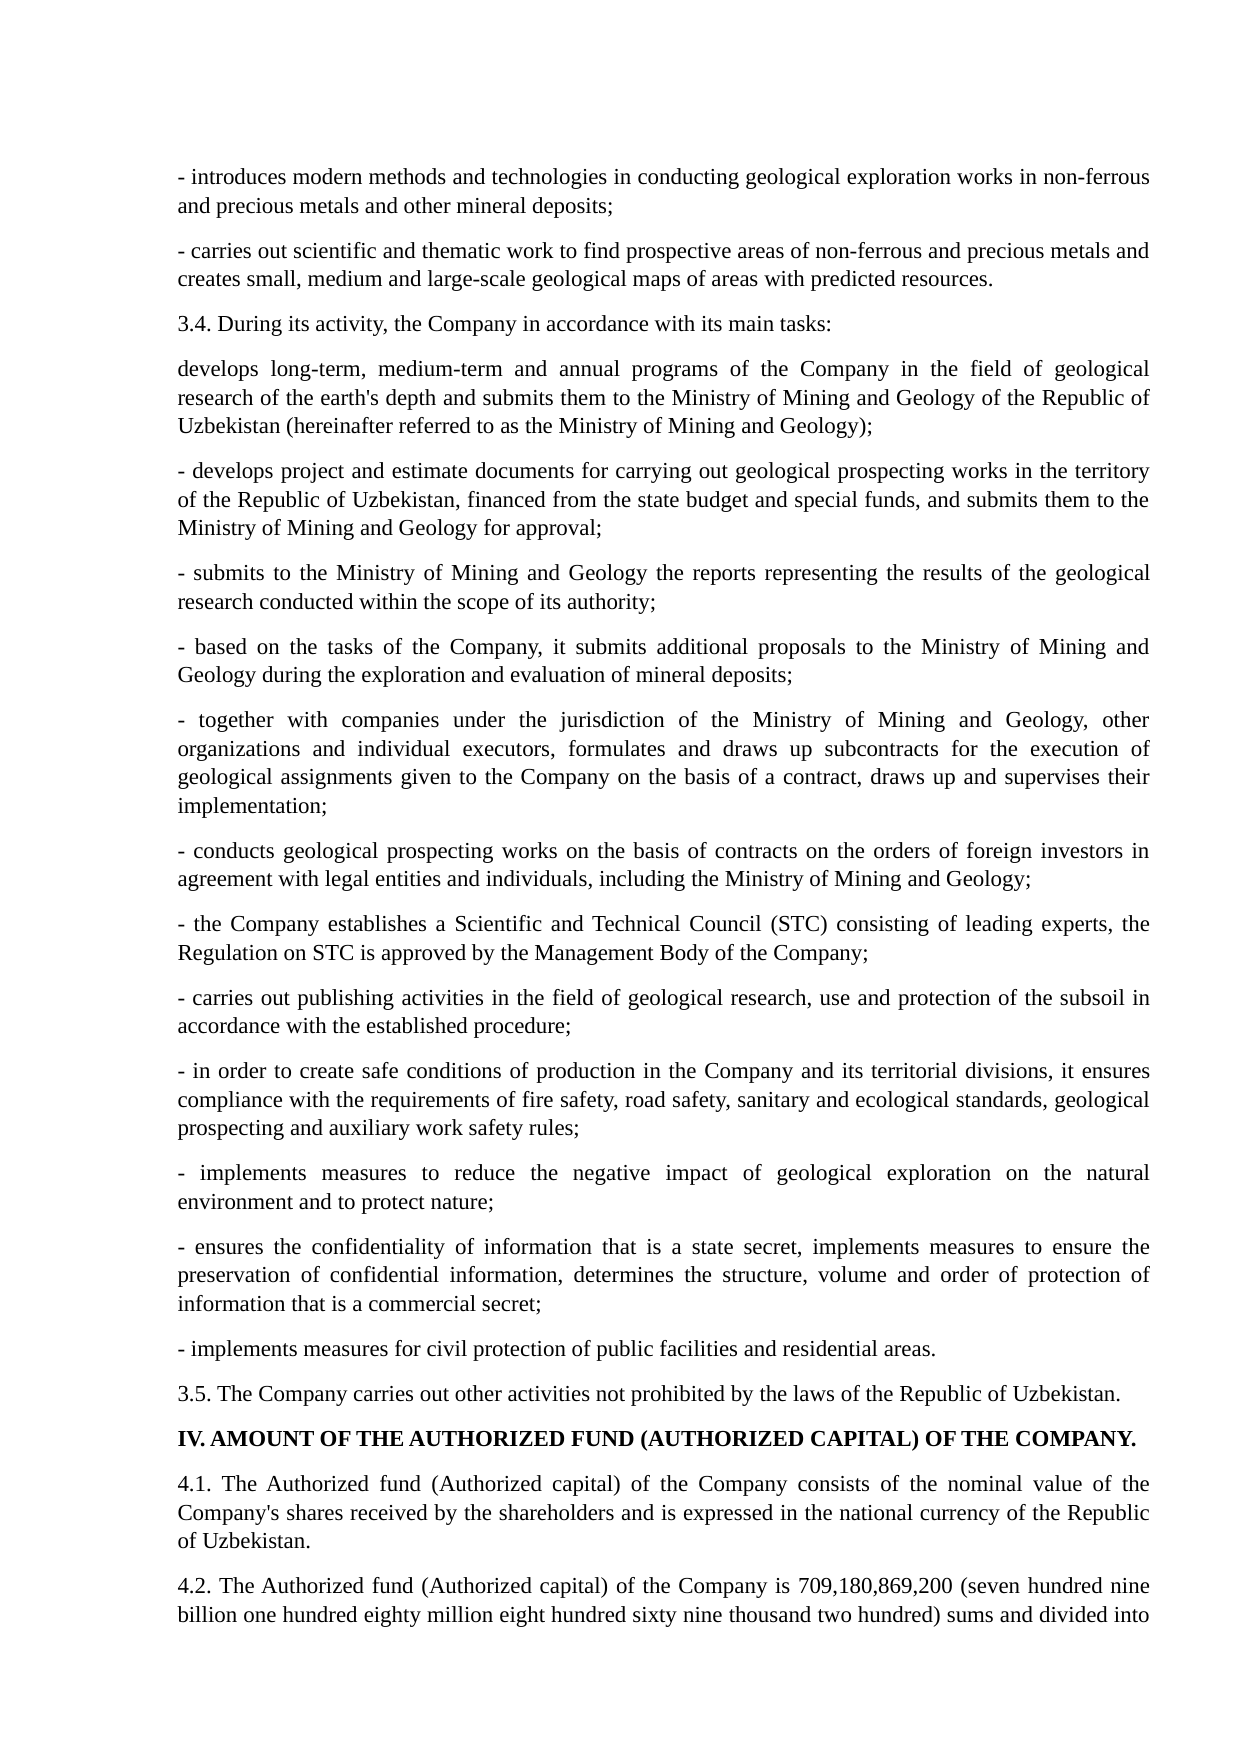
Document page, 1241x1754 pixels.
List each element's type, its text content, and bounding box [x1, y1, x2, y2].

text 3.5. The Company carries out other activities not prohibited by the laws of the Republic of Uzbekistan. [177, 1380, 1152, 1406]
text - implements measures to reduce the negative impact of geological exploration on the natural environment and to protect nature; [177, 1159, 1152, 1214]
text 4.1. The Authorized fund (Authorized capital) of the Company consists of the nominal value of the Company's shares received by the shareholders and is expressed in the national currency of the Republic of Uzbekistan. [177, 1470, 1152, 1553]
text develops long-term, medium-term and annual programs of the Company in the field of geological research of the earth's depth and submits them to the Ministry of Mining and Geology of the Republic of Uzbekistan (hereinafter referred to as the Ministry of Mining and Geology); [177, 355, 1152, 439]
text - in order to create safe conditions of production in the Company and its territorial divisions, it ensures compliance with the requirements of fire safety, road safety, sanitary and ecological standards, geological prospecting and auxiliary work safety rules; [177, 1057, 1152, 1141]
text - carries out scientific and thematic work to find prospective areas of non-ferrous and precious metals and creates small, medium and large-scale geological maps of areas with predicted resources. [177, 237, 1152, 292]
text - conducts geological prospecting works on the basis of contracts on the orders of foreign investors in agreement with legal entities and individuals, including the Ministry of Mining and Geology; [177, 837, 1152, 892]
text - carries out publishing activities in the field of geological research, use and protection of the subsoil in accordance with the established procedure; [177, 984, 1152, 1039]
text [177, 1572, 1152, 1627]
text - based on the tasks of the Company, it submits additional proposals to the Ministry of Mining and Geology during the exploration and evaluation of mineral deposits; [177, 633, 1152, 688]
text - introduces modern methods and technologies in conducting geological exploration works in non-ferrous and precious metals and other mineral deposits; [177, 163, 1152, 218]
text IV. AMOUNT OF THE AUTHORIZED FUND (AUTHORIZED CAPITAL) OF THE COMPANY. [177, 1425, 1152, 1452]
text - the Company establishes a Scientific and Technical Council (STC) consisting of leading experts, the Regulation on STC is approved by the Management Body of the Company; [177, 910, 1152, 965]
text - develops project and estimate documents for carrying out geological prospecting works in the territory of the Republic of Uzbekistan, financed from the state budget and special funds, and submits them to the Ministry of Mining and Geology for approval; [177, 457, 1152, 541]
text - implements measures for civil protection of public facilities and residential areas. [177, 1335, 1152, 1361]
text - submits to the Ministry of Mining and Geology the reports representing the results of the geological research conducted within the scope of its authority; [177, 559, 1152, 614]
text - together with companies under the jurisdiction of the Ministry of Mining and Geology, other organizations and individual executors, formulates and draws up subcontracts for the execution of geological assignments given to the Company on the basis of a contract, draws up and supervises their implementation; [177, 706, 1152, 818]
text - ensures the confidentiality of information that is a state secret, implements measures to ensure the preservation of confidential information, determines the structure, volume and order of protection of information that is a commercial secret; [177, 1233, 1152, 1316]
text 3.4. During its activity, the Company in accordance with its main tasks: [177, 310, 1152, 337]
